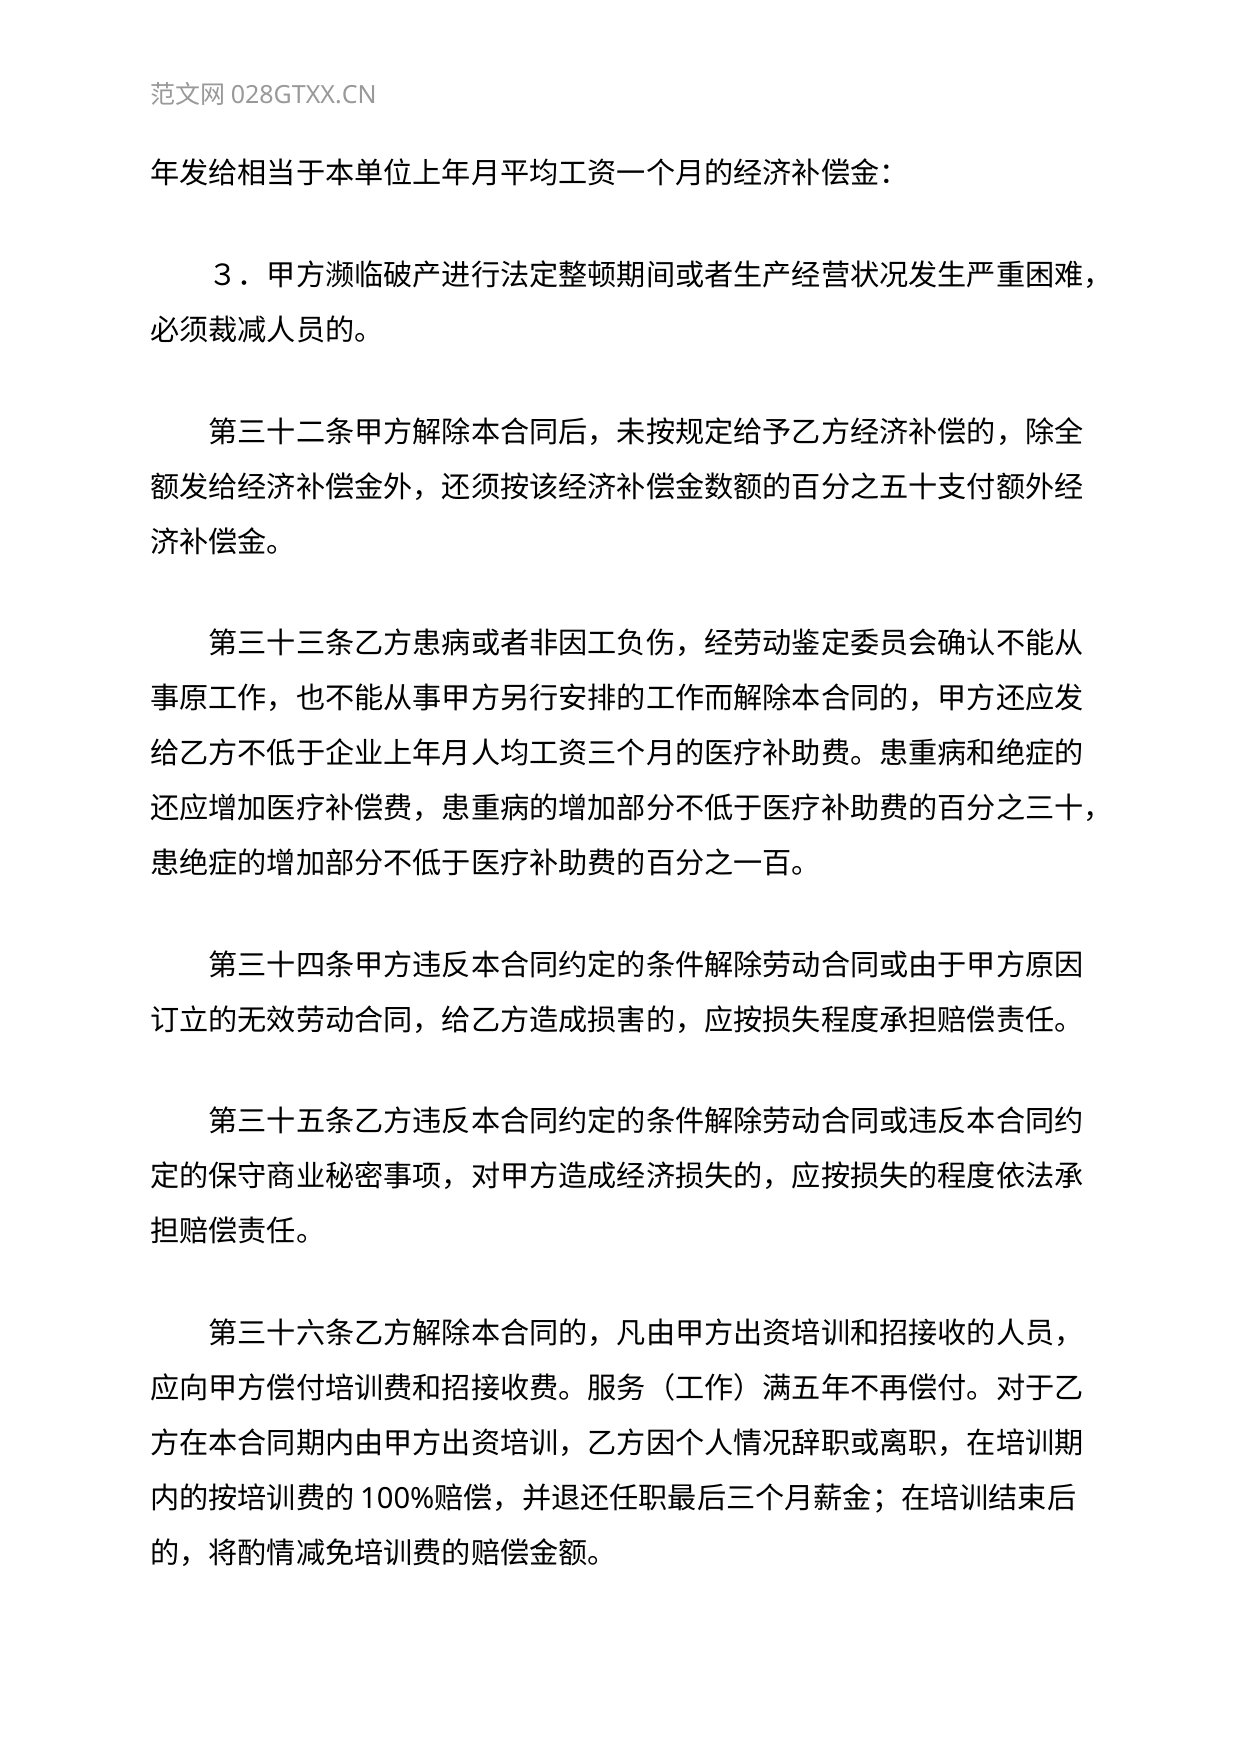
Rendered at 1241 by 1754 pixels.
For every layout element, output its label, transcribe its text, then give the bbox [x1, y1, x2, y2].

text 第三十五条乙方违反本合同约定的条件解除劳动合同或违反本合同约定的保守商业秘密事项，对甲方造成经济损失的，应按损失的程度依法承担赔偿责任。 [150, 1098, 1090, 1250]
text ３．甲方濒临破产进行法定整顿期间或者生产经营状况发生严重困难，必须裁减人员的。 [150, 252, 1090, 349]
text 第三十三条乙方患病或者非因工负伤，经劳动鉴定委员会确认不能从事原工作，也不能从事甲方另行安排的工作而解除本合同的，甲方还应发给乙方不低于企业上年月人均工资三个月的医疗补助费。患重病和绝症的还应增加医疗补偿费，患重病的增加部分不低于医疗补助费的百分之三十，患绝症的增加部分不低于医疗补助费的百分之一百。 [150, 620, 1090, 882]
text 第三十六条乙方解除本合同的，凡由甲方出资培训和招接收的人员，应向甲方偿付培训费和招接收费。服务（工作）满五年不再偿付。对于乙方在本合同期内由甲方出资培训，乙方因个人情况辞职或离职，在培训期内的按培训费的100%赔偿，并退还任职最后三个月薪金；在培训结束后的，将酌情减免培训费的赔偿金额。 [150, 1309, 1090, 1572]
text 第三十四条甲方违反本合同约定的条件解除劳动合同或由于甲方原因订立的无效劳动合同，给乙方造成损害的，应按损失程度承担赔偿责任。 [150, 941, 1090, 1038]
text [150, 150, 1090, 192]
text 第三十二条甲方解除本合同后，未按规定给予乙方经济补偿的，除全额发给经济补偿金外，还须按该经济补偿金数额的百分之五十支付额外经济补偿金。 [150, 408, 1090, 561]
